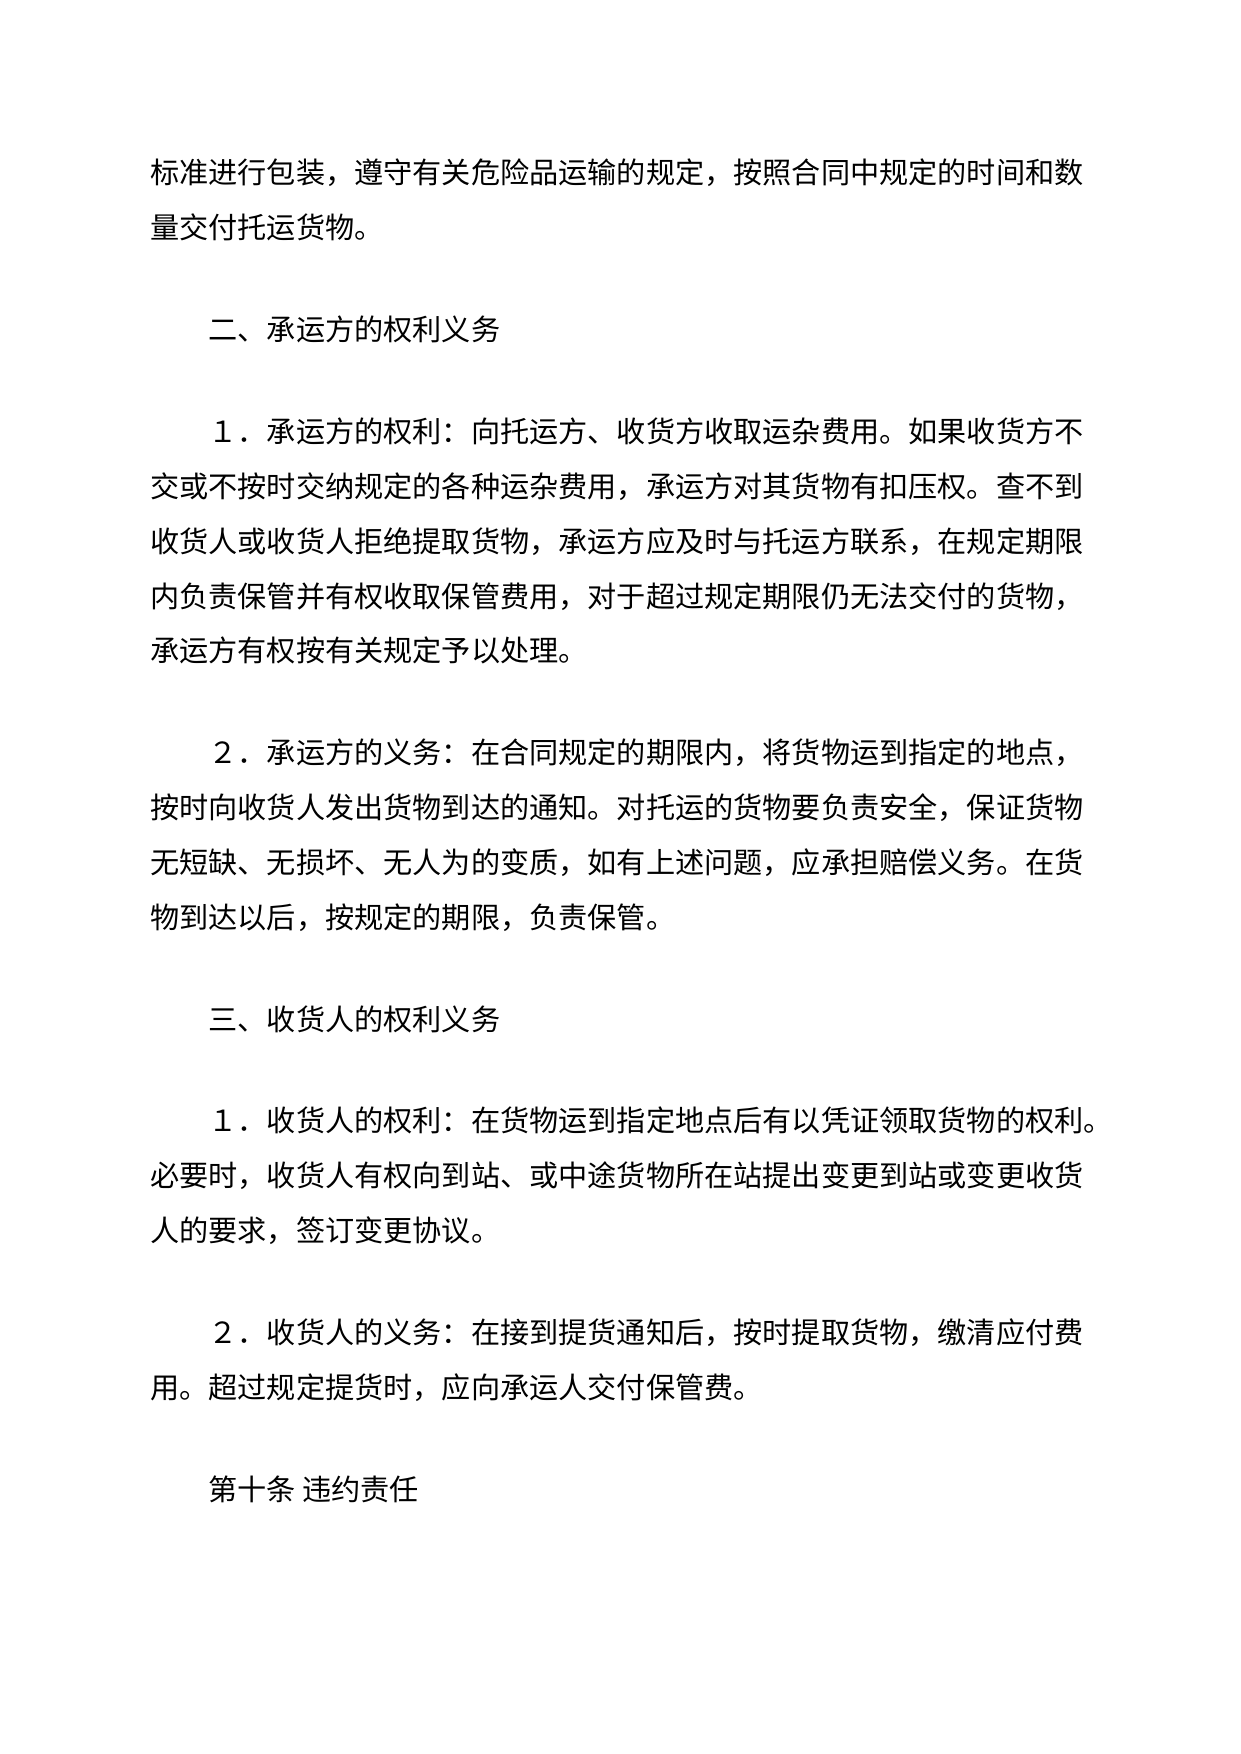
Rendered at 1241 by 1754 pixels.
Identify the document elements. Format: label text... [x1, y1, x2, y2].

text １．收货人的权利：在货物运到指定地点后有以凭证领取货物的权利。必要时，收货人有权向到站、或中途货物所在站提出变更到站或变更收货人的要求，签订变更协议。 [150, 1098, 1090, 1250]
text ２．承运方的义务：在合同规定的期限内，将货物运到指定的地点，按时向收货人发出货物到达的通知。对托运的货物要负责安全，保证货物无短缺、无损坏、无人为的变质，如有上述问题，应承担赔偿义务。在货物到达以后，按规定的期限，负责保管。 [150, 730, 1090, 937]
text 二、承运方的权利义务 [150, 307, 1090, 349]
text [150, 150, 1090, 247]
text 三、收货人的权利义务 [150, 996, 1090, 1038]
text ２．收货人的义务：在接到提货通知后，按时提取货物，缴清应付费用。超过规定提货时，应向承运人交付保管费。 [150, 1309, 1090, 1407]
text １．承运方的权利：向托运方、收货方收取运杂费用。如果收货方不交或不按时交纳规定的各种运杂费用，承运方对其货物有扣压权。查不到收货人或收货人拒绝提取货物，承运方应及时与托运方联系，在规定期限内负责保管并有权收取保管费用，对于超过规定期限仍无法交付的货物，承运方有权按有关规定予以处理。 [150, 408, 1090, 670]
text 第十条 违约责任 [150, 1466, 1090, 1508]
